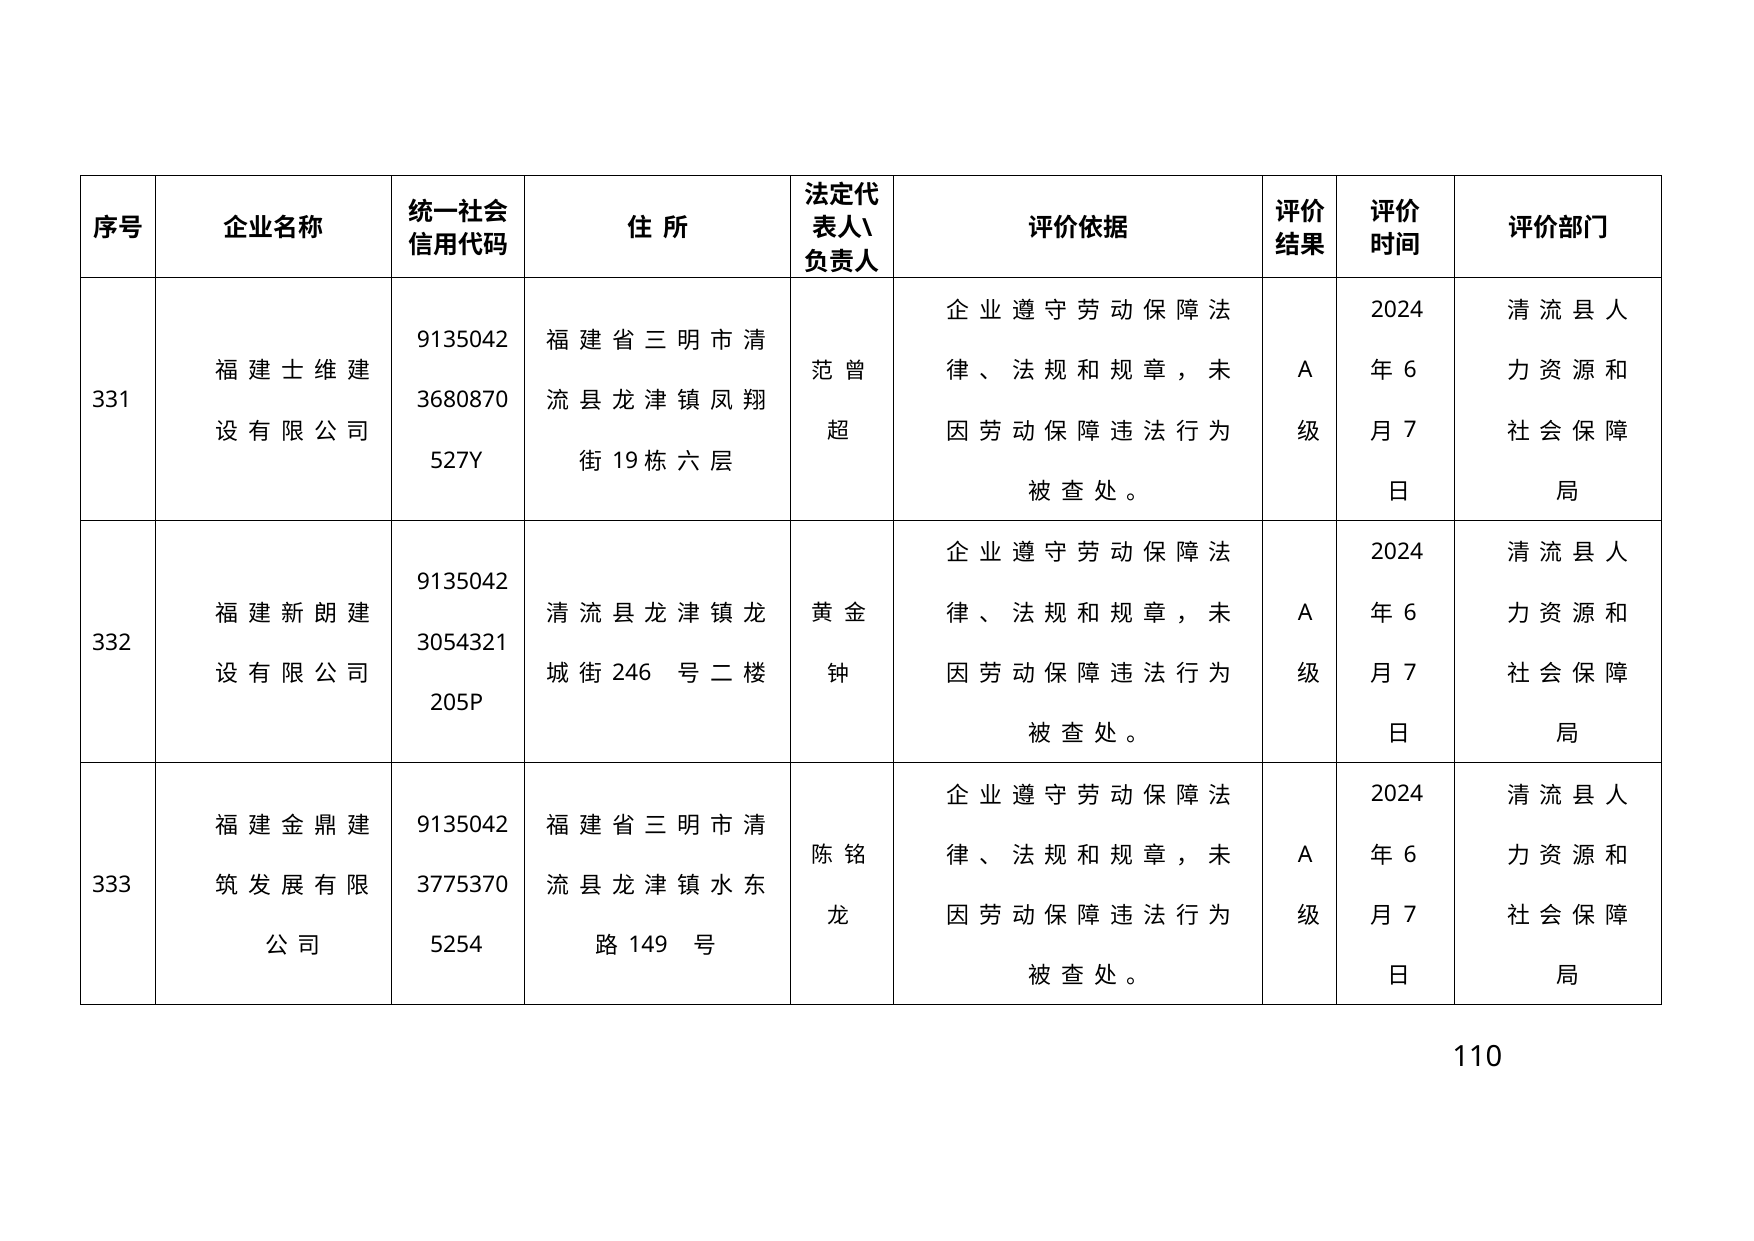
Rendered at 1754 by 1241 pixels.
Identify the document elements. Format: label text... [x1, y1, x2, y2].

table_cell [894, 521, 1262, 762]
table_header 序号 [81, 176, 155, 277]
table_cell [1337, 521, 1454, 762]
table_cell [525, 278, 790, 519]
table_header 评价部门 [1455, 176, 1661, 277]
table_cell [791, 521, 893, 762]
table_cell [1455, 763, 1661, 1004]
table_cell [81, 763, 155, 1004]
table_header 评价依据 [894, 176, 1262, 277]
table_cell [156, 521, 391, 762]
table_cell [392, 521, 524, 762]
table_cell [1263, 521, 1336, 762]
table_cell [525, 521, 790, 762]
table_header 企业名称 [156, 176, 391, 277]
table_header 评价结果 [1263, 176, 1336, 277]
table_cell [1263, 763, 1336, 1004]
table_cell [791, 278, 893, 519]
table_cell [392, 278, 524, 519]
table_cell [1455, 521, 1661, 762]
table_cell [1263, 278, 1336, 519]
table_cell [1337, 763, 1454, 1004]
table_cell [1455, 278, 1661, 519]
table_header 住 所 [525, 176, 790, 277]
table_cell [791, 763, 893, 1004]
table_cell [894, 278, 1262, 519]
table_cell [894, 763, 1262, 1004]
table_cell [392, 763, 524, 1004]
table_header 评价 时间 [1337, 176, 1454, 277]
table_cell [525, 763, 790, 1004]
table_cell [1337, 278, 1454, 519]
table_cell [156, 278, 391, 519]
table_header 统一社会信用代码 [392, 176, 524, 277]
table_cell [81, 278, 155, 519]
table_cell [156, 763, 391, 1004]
table_header 法定代表人\负责人 [791, 176, 893, 277]
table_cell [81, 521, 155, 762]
